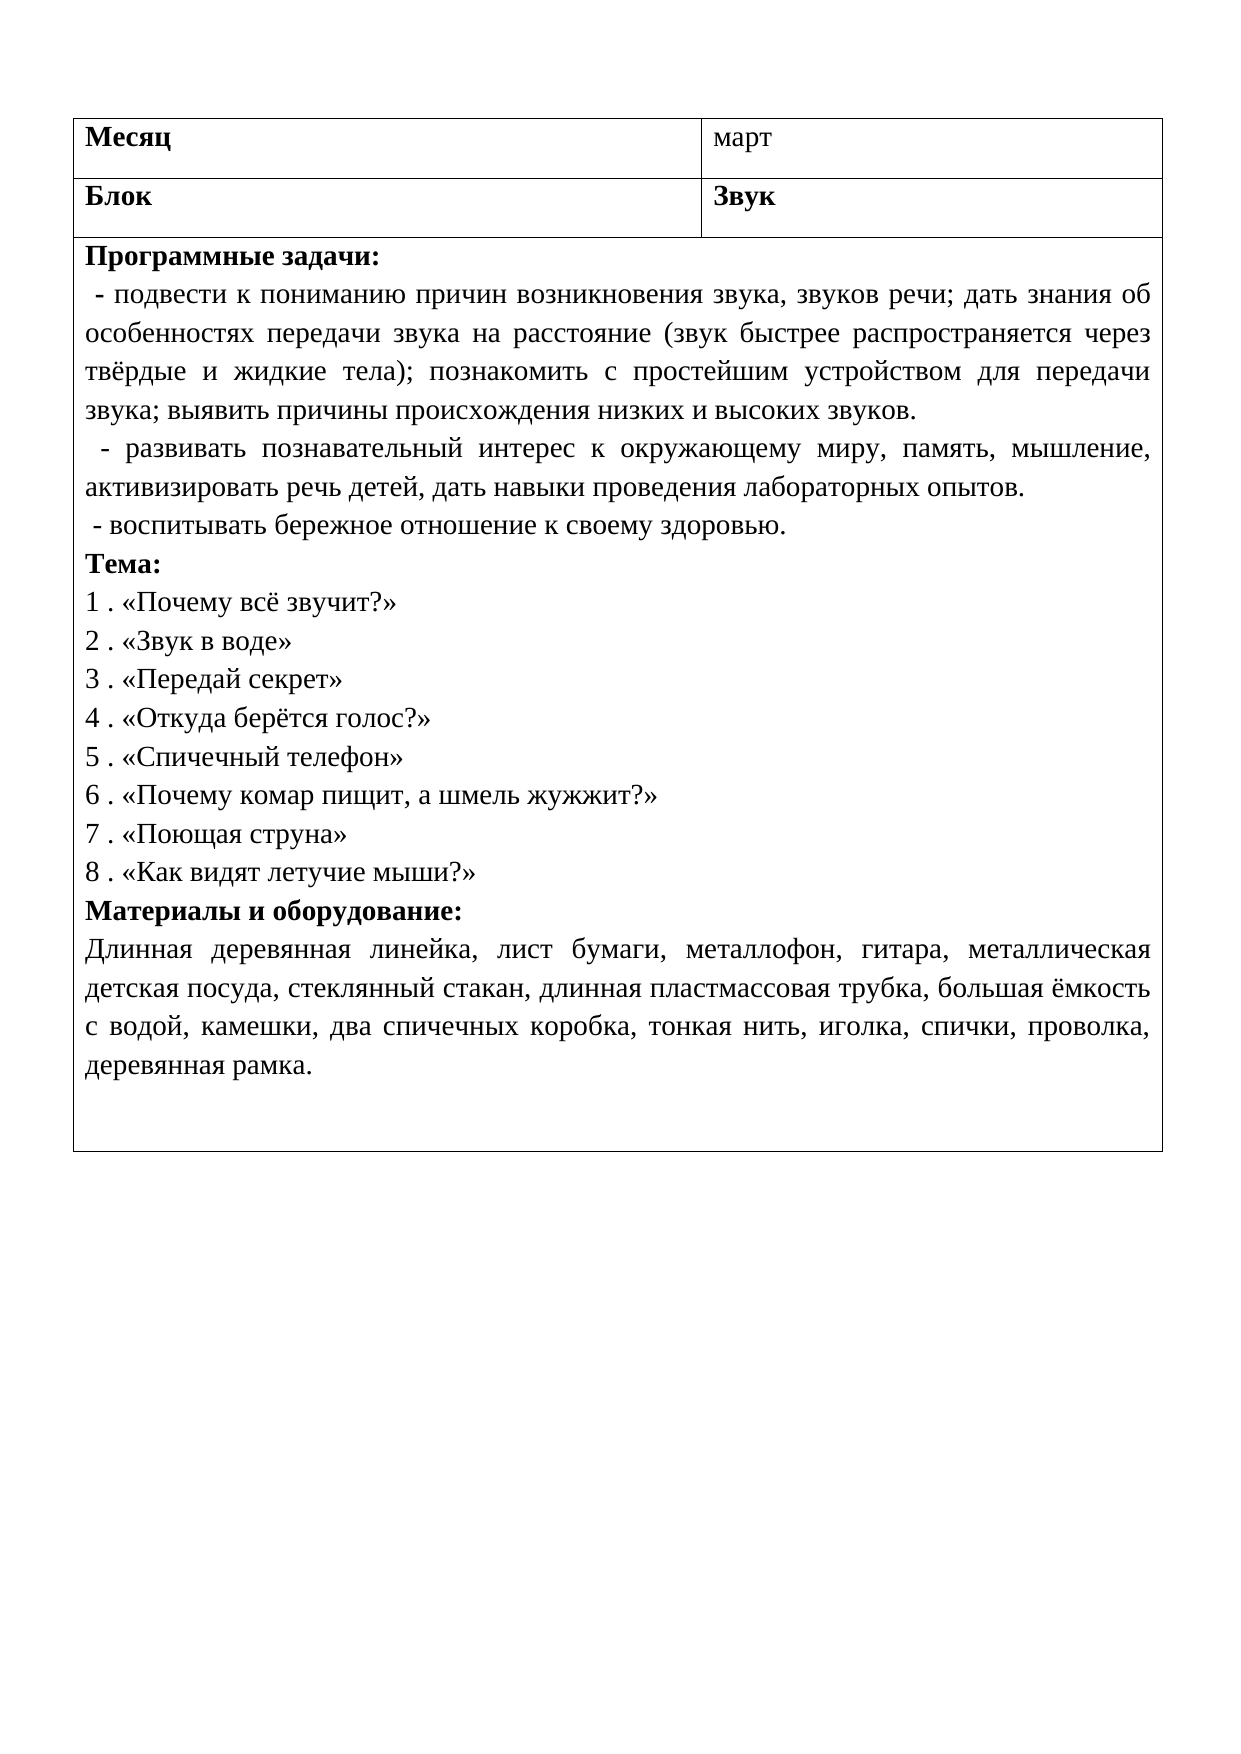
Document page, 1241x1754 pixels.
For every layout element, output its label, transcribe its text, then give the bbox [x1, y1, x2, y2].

table_header Месяц [74, 119, 701, 177]
table_cell Блок [74, 179, 701, 237]
table_cell Программные задачи: - подвести к пониманию причин возникновения звука, звуков речи; дать знания об особенностях передачи звука на расстояние (звук быстрее распространяется через твёрдые и жидкие тела); познакомить с простейшим устройством для передачи звука; выявить причины происхождения низких и высоких звуков. - развивать познавательный интерес к окружающему миру, память, мышление, активизировать речь детей, дать навыки проведения лабораторных опытов. - воспитывать бережное отношение к своему здоровью. Тема: 1 . «Почему всё звучит?» 2 . «Звук в воде» 3 . «Передай секрет» 4 . «Откуда берётся голос?» 5 . «Спичечный телефон» 6 . «Почему комар пищит, а шмель жужжит?» 7 . «Поющая струна» 8 . «Как видят летучие мыши?» Материалы и оборудование: Длинная деревянная линейка, лист бумаги, металлофон, гитара, металлическая детская посуда, стеклянный стакан, длинная пластмассовая трубка, большая ёмкость с водой, камешки, два спичечных коробка, тонкая нить, иголка, спички, проволка, деревянная рамка. [74, 238, 1162, 1151]
table_cell Звук [702, 179, 1162, 237]
table_header март [702, 119, 1162, 177]
